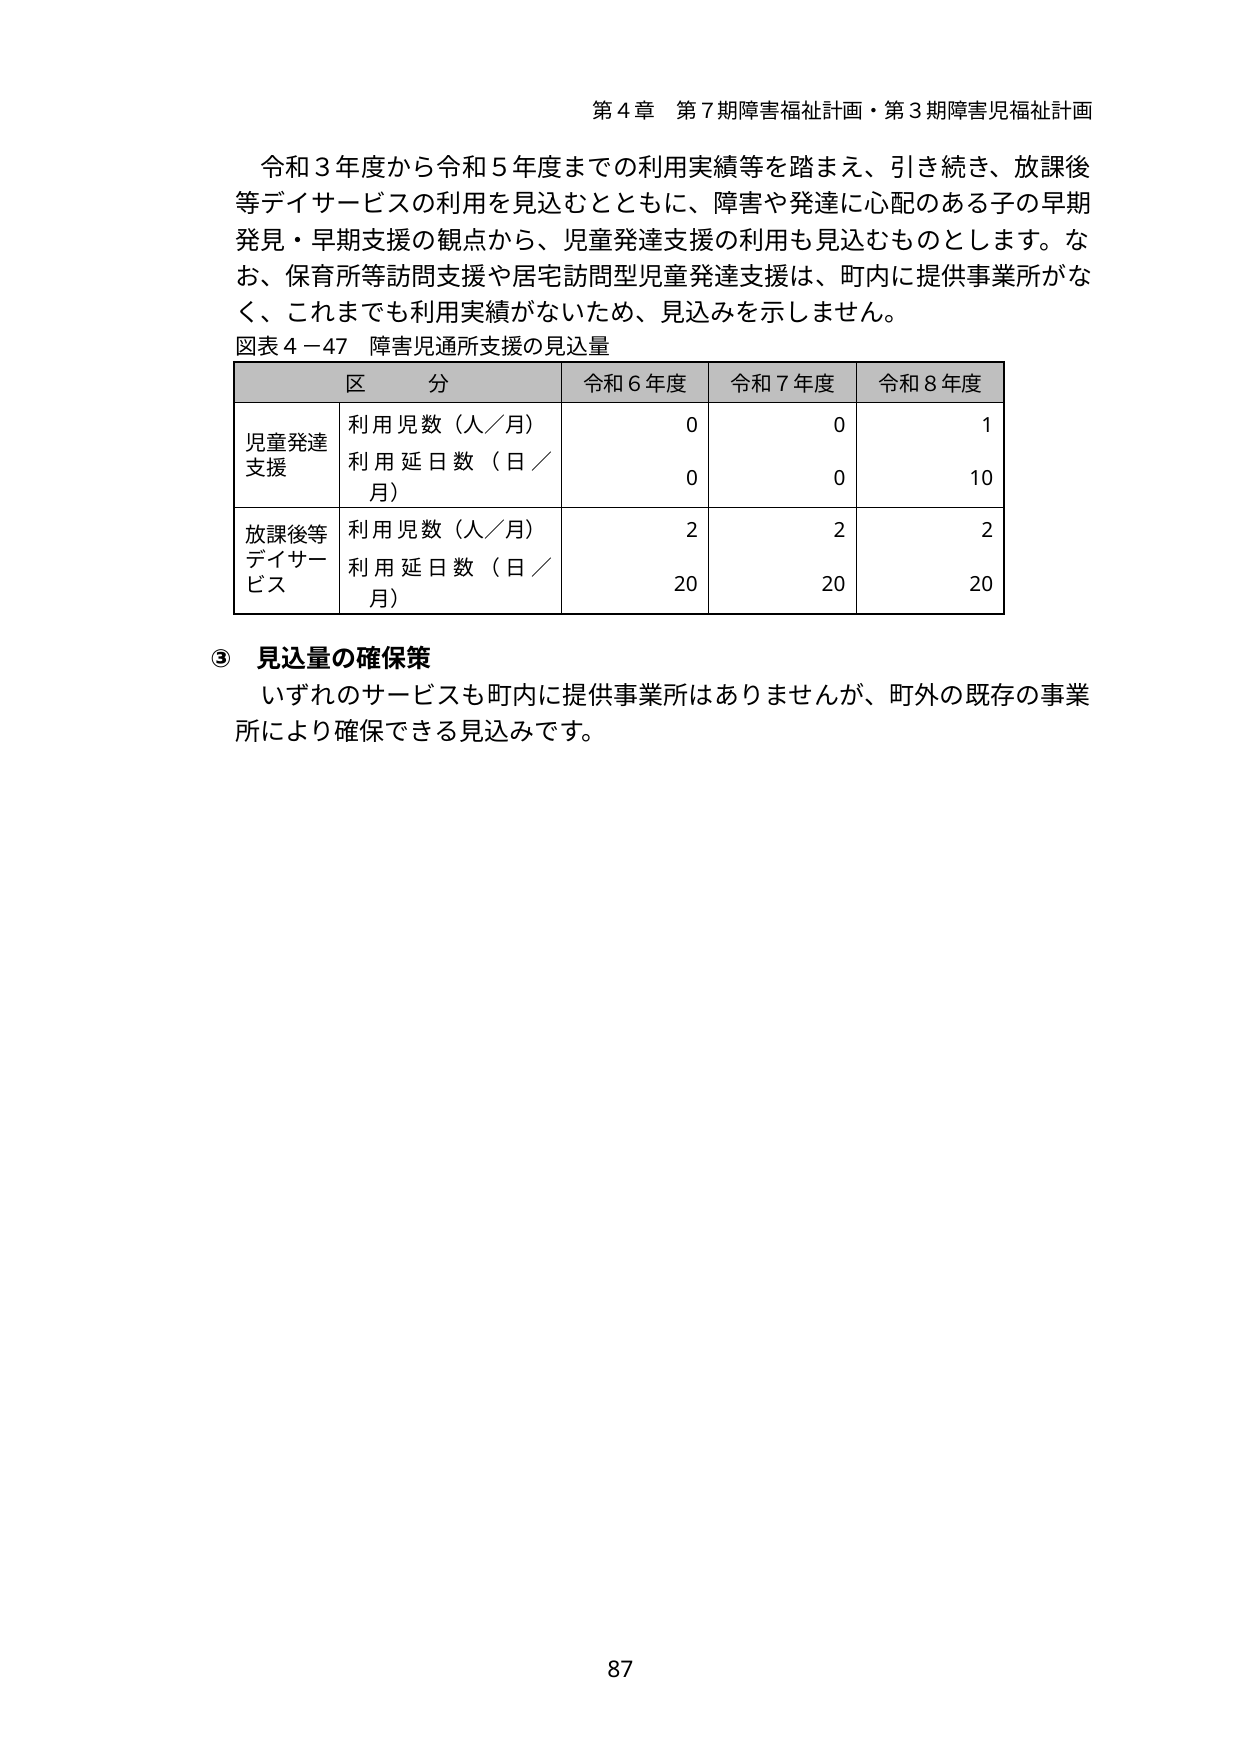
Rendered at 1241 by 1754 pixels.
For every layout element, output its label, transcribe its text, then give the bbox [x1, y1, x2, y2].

table_cell 20 [562, 548, 708, 613]
table_cell 放課後等 デイサー ビス [235, 508, 339, 613]
table_cell 利用延日数（日／月） [340, 444, 561, 507]
table_cell 0 [562, 403, 708, 443]
table_cell 0 [562, 444, 708, 507]
table_cell 2 [857, 508, 1003, 548]
table_cell 2 [709, 508, 856, 548]
table_cell 利用児数（人／月） [340, 403, 561, 443]
table_cell 利用延日数（日／月） [340, 548, 561, 613]
text いずれのサービスも町内に提供事業所はありませんが、町外の既存の事業所により確保できる見込みです。 [235, 675, 1092, 748]
table_cell 10 [857, 444, 1003, 507]
subtitle 図表４－47 障害児通所支援の見込量 [235, 329, 1092, 361]
table_cell 0 [709, 444, 856, 507]
text ③ 見込量の確保策 [210, 639, 1092, 675]
table_cell 利用児数（人／月） [340, 508, 561, 548]
table_header 区 分 [235, 363, 561, 402]
table_cell 0 [709, 403, 856, 443]
table_cell 20 [857, 548, 1003, 613]
table_cell 1 [857, 403, 1003, 443]
table_header 令和８年度 [857, 363, 1003, 402]
table_cell 20 [709, 548, 856, 613]
table_cell 児童発達 支援 [235, 403, 339, 507]
table_header 令和７年度 [709, 363, 856, 402]
table_cell 2 [562, 508, 708, 548]
text 令和３年度から令和５年度までの利用実績等を踏まえ、引き続き、放課後等デイサービスの利用を見込むとともに、障害や発達に心配のある子の早期発見・早期支援の観点から、児童発達支援の利用も見込むものとします。なお、保育所等訪問支援や居宅訪問型児童発達支援は、町内に提供事業所がなく、これまでも利用実績がないため、見込みを示しません。 [235, 148, 1092, 329]
table_header 令和６年度 [562, 363, 708, 402]
